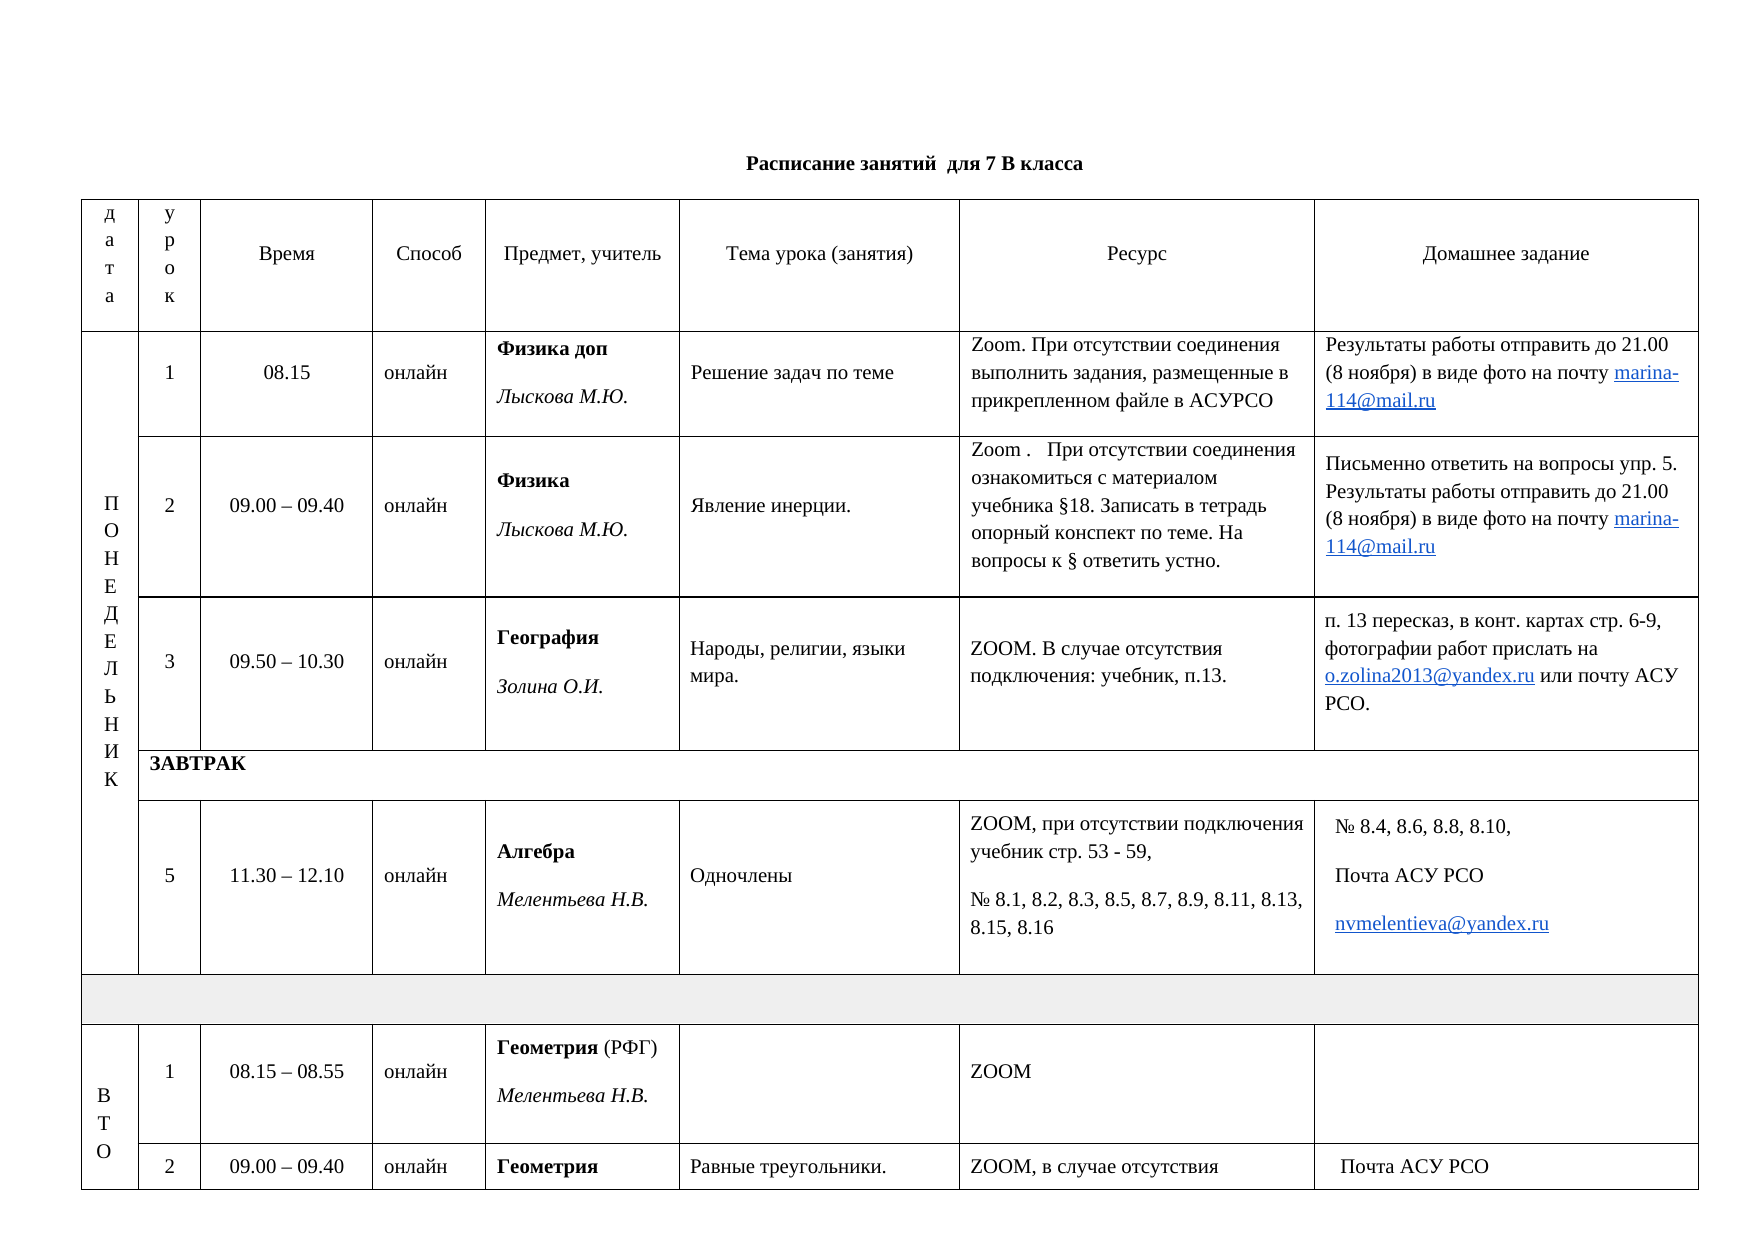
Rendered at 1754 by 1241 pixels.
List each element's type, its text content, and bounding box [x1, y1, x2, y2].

table_cell онлайн [373, 332, 485, 436]
table_header Тема урока (занятия) [680, 200, 959, 331]
table_header Предмет, учитель [486, 200, 679, 331]
table_cell 11.30 – 12.10 [201, 801, 372, 974]
table_cell 08.15 [201, 332, 372, 436]
table_cell 09.00 – 09.40 [201, 437, 372, 596]
table_cell ЗАВТРАК [139, 751, 1698, 800]
table_cell 2 [139, 437, 200, 596]
table_cell [82, 975, 1698, 1023]
table_cell Одночлены [680, 801, 959, 974]
table_cell № 8.4, 8.6, 8.8, 8.10, Почта АСУ РСО nvmelentieva@yandex.ru [1315, 801, 1698, 974]
table_cell 1 [139, 332, 200, 436]
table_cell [680, 1144, 959, 1188]
table_cell 2 [139, 1144, 200, 1188]
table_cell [486, 1144, 679, 1188]
table_cell Физика Лыскова М.Ю. [486, 437, 679, 596]
table_cell ZOOM. В случае отсутствия подключения: учебник, п.13. [960, 598, 1314, 750]
table_header урок [139, 200, 200, 331]
table_cell 09.50 – 10.30 [201, 598, 372, 750]
table_cell ВТОРНИК [82, 1025, 138, 1188]
table_cell 08.15 – 08.55 [201, 1025, 372, 1142]
table_cell онлайн [373, 801, 485, 974]
table_header Ресурс [960, 200, 1314, 331]
table_cell Народы, религии, языки мира. [680, 598, 959, 750]
table_cell 5 [139, 801, 200, 974]
table_header Домашнее задание [1315, 200, 1698, 331]
table_cell Геометрия (РФГ) Мелентьева Н.В. [486, 1025, 679, 1142]
table_cell онлайн [373, 1144, 485, 1188]
table_cell Алгебра Мелентьева Н.В. [486, 801, 679, 974]
table_cell 09.00 – 09.40 [201, 1144, 372, 1188]
table_cell [1315, 1025, 1698, 1142]
table_cell онлайн [373, 598, 485, 750]
table_cell ZOOM [960, 1025, 1314, 1142]
table_cell онлайн [373, 437, 485, 596]
table_cell Zoom. При отсутствии соединения выполнить задания, размещенные в прикрепленном файле в АСУРСО [960, 332, 1314, 436]
text Расписание занятий для 7 В класса [193, 151, 1636, 174]
table_cell Физика доп Лыскова М.Ю. [486, 332, 679, 436]
table_cell Результаты работы отправить до 21.00 (8 ноября) в виде фото на почту marina-114@mail.ru [1315, 332, 1698, 436]
table_cell Zoom . При отсутствии соединения ознакомиться с материалом учебника §18. Записать в тетрадь опорный конспект по теме. На вопросы к § ответить устно. [960, 437, 1314, 596]
table_cell 3 [139, 598, 200, 750]
table_header дата [82, 200, 138, 331]
table_cell Решение задач по теме [680, 332, 959, 436]
table_cell Явление инерции. [680, 437, 959, 596]
table_cell [680, 1025, 959, 1142]
table_cell онлайн [373, 1025, 485, 1142]
table_cell Письменно ответить на вопросы упр. 5. Результаты работы отправить до 21.00 (8 ноября) в виде фото на почту marina-114@mail.ru [1315, 437, 1698, 596]
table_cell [960, 1144, 1314, 1188]
table_cell ZOOM, при отсутствии подключения учебник стр. 53 - 59, № 8.1, 8.2, 8.3, 8.5, 8.7, 8.9, 8.11, 8.13, 8.15, 8.16 [960, 801, 1314, 974]
table_cell п. 13 пересказ, в конт. картах стр. 6-9, фотографии работ прислать на o.zolina2013@yandex.ru или почту АСУ РСО. [1315, 598, 1698, 750]
table_header Время [201, 200, 372, 331]
table_cell ПОНЕДЕЛЬНИК [82, 332, 138, 974]
table_cell География Золина О.И. [486, 598, 679, 750]
table_header Способ [373, 200, 485, 331]
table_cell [1315, 1144, 1698, 1188]
table_cell 1 [139, 1025, 200, 1142]
